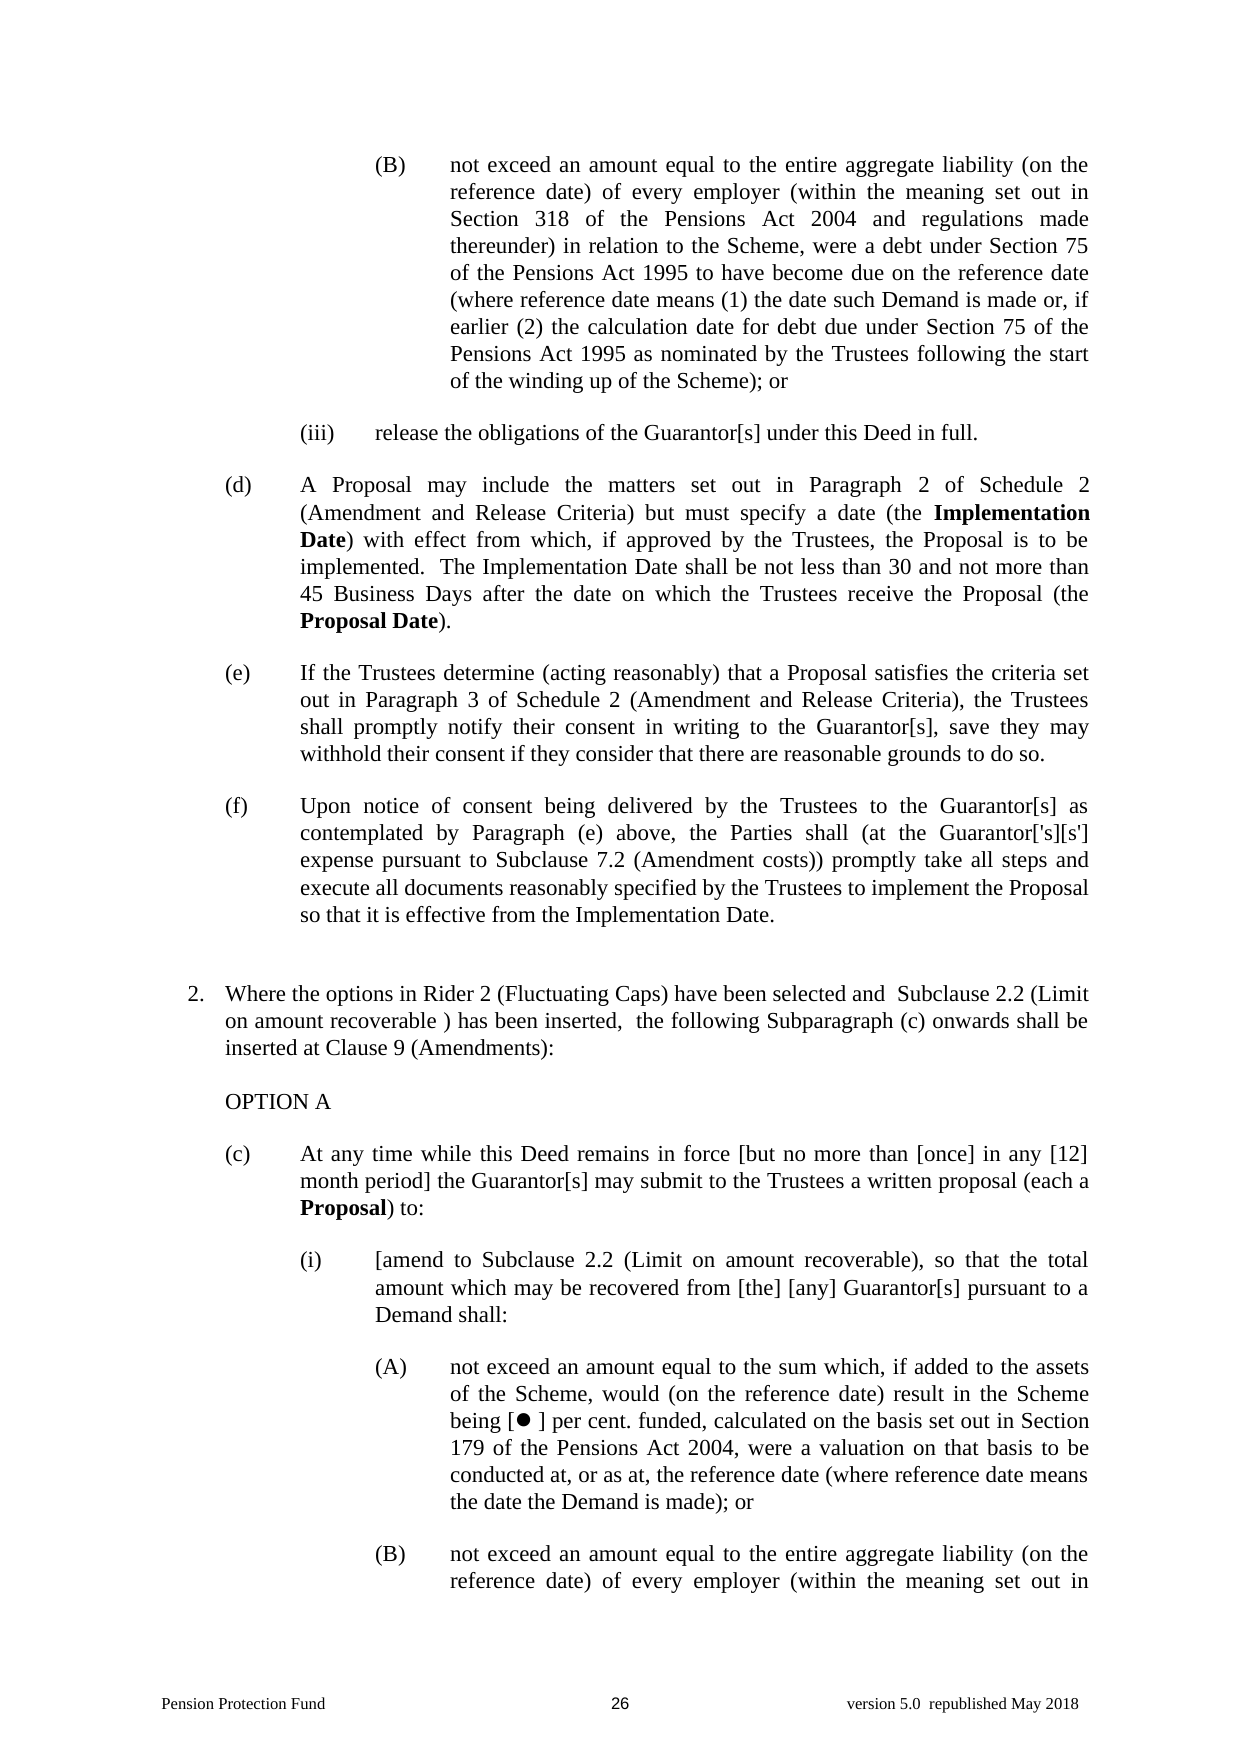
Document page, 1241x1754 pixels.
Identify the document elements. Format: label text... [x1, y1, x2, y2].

text Upon notice of consent being delivered by the Trustees to the Guarantor[s] as contemplated by Paragraph (e) above, the Parties shall (at the Guarantor['s][s'] expense pursuant to Subclause 7.2 (Amendment costs)) promptly take all steps and execute all documents reasonably specified by the Trustees to implement the Proposal so that it is effective from the Implementation Date. [225, 792, 1090, 927]
list At any time while this Deed remains in force [but no more than [once] in any [12] month period] the Guarantor[s] may submit to the Trustees a written proposal (each a Proposal) to: [225, 1139, 1090, 1221]
text not exceed an amount equal to the entire aggregate liability (on the reference date) of every employer (within the meaning set out in Section 318 of the Pensions Act 2004 and regulations made thereunder) in relation to the Scheme, were a debt under Section 75 of the Pensions Act 1995 to have become due on the reference date (where reference date means (1) the date such Demand is made or, if earlier (2) the calculation date for debt due under Section 75 of the Pensions Act 1995 as nominated by the Trustees following the start of the winding up of the Scheme); or [375, 150, 1090, 394]
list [375, 1539, 1090, 1594]
list not exceed an amount equal to the sum which, if added to the assets of the Scheme, would (on the reference date) result in the Scheme being [] per cent. funded, calculated on the basis set out in Section 179 of the Pensions Act 2004, were a valuation on that basis to be conducted at, or as at, the reference date (where reference date means the date the Demand is made); or [375, 1352, 1090, 1514]
text If the Trustees determine (acting reasonably) that a Proposal satisfies the criteria set out in Paragraph 3 of Schedule 2 (Amendment and Release Criteria), the Trustees shall promptly notify their consent in writing to the Guarantor[s], save they may withhold their consent if they consider that there are reasonable grounds to do so. [225, 658, 1090, 767]
text A Proposal may include the matters set out in Paragraph 2 of Schedule 2 (Amendment and Release Criteria) but must specify a date (the Implementation Date) with effect from which, if approved by the Trustees, the Proposal is to be implemented. The Implementation Date shall be not less than 30 and not more than 45 Business Days after the date on which the Trustees receive the Proposal (the Proposal Date). [225, 471, 1090, 633]
text release the obligations of the Guarantor[s] under this Deed in full. [300, 419, 1090, 446]
list [amend to Subclause 2.2 (Limit on amount recoverable), so that the total amount which may be recovered from [the] [any] Guarantor[s] pursuant to a Demand shall: [300, 1246, 1090, 1327]
list Where the options in Rider 2 (Fluctuating Caps) have been selected and Subclause 2.2 (Limit on amount recoverable ) has been inserted, the following Subparagraph (c) onwards shall be inserted at Clause 9 (Amendments): [187, 979, 1090, 1060]
text OPTION A [225, 1087, 1090, 1114]
